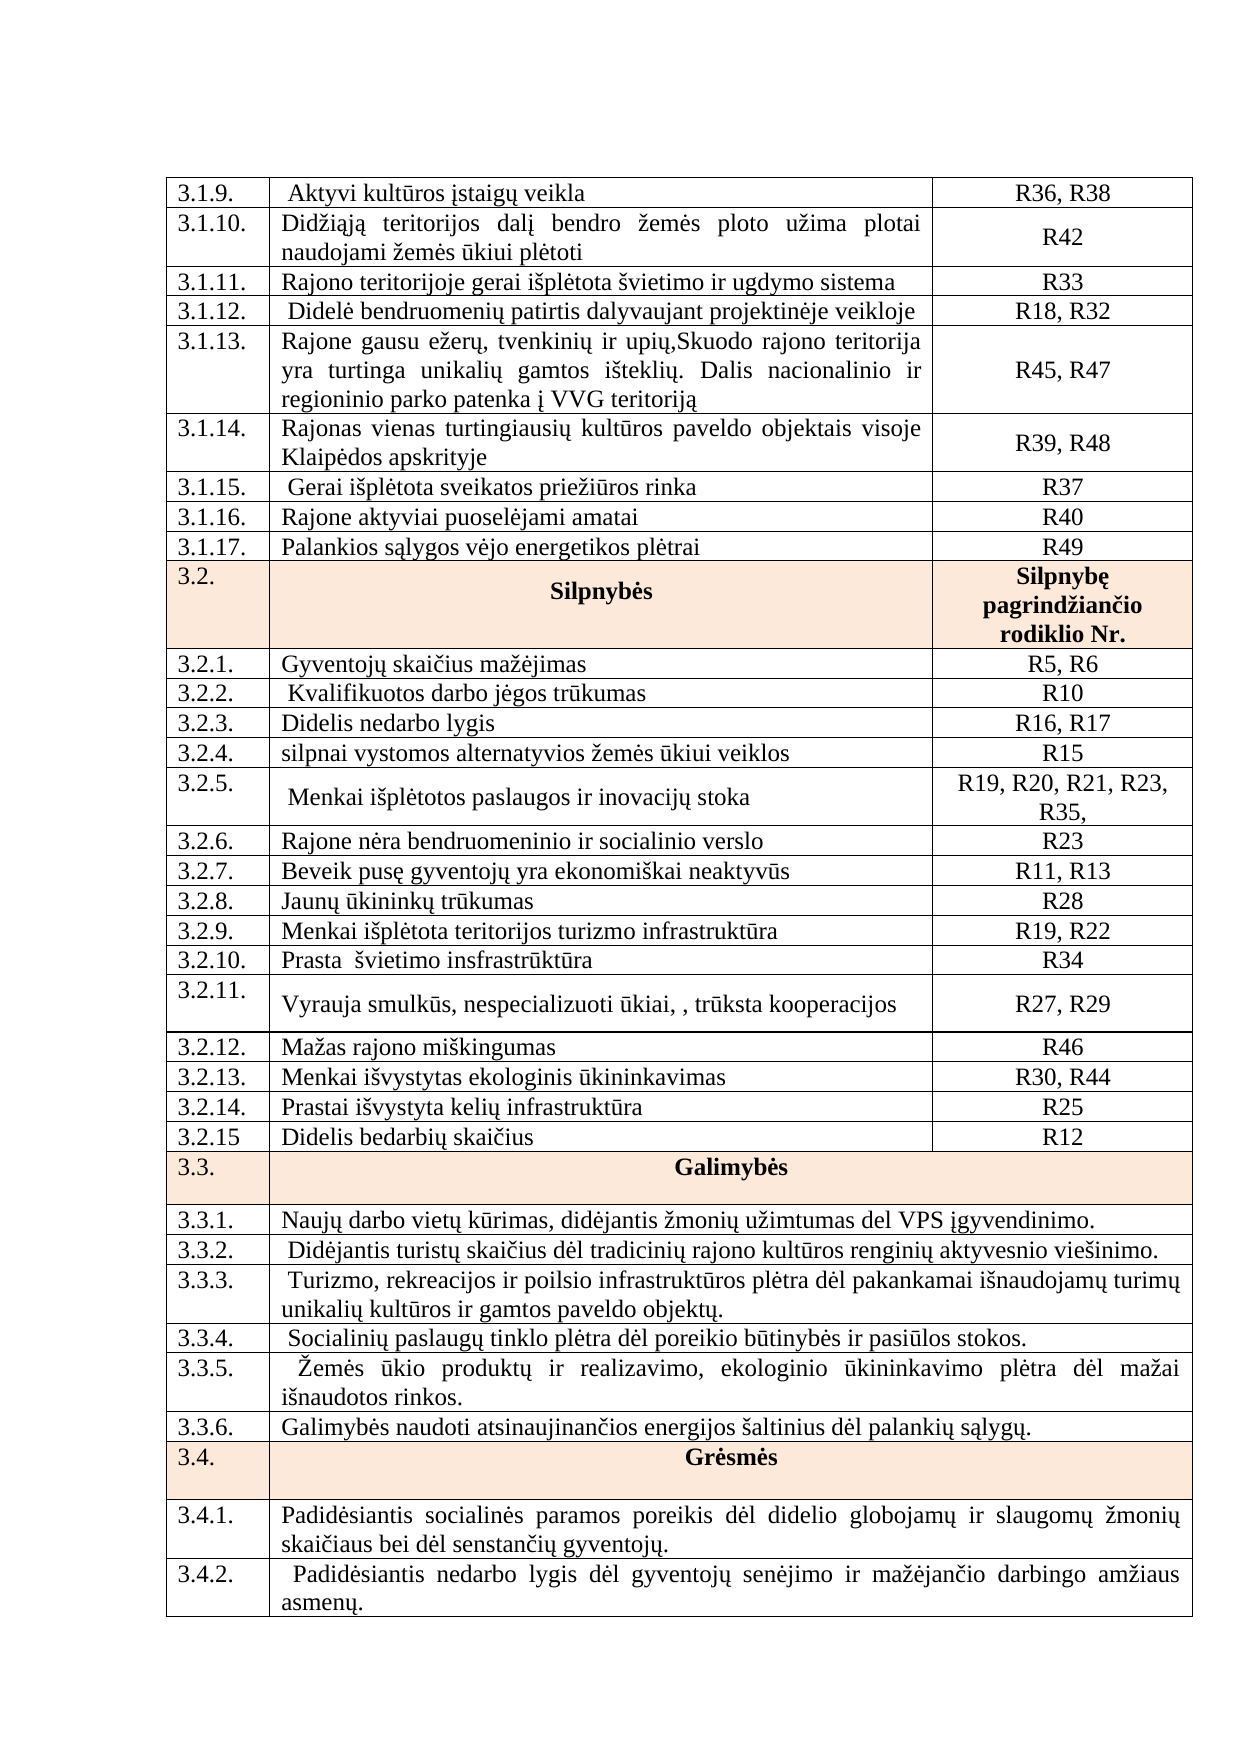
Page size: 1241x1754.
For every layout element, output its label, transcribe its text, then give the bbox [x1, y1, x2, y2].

table_cell 3.3.2. [167, 1235, 269, 1264]
table_cell R10 [933, 679, 1192, 707]
table_cell R33 [933, 267, 1192, 295]
table_cell 3.2. [167, 561, 269, 648]
table_cell R28 [933, 886, 1192, 915]
table_cell 3.3.1. [167, 1205, 269, 1234]
table_cell Didžiąją teritorijos dalį bendro žemės ploto užima plotai naudojami žemės ūkiui plėtoti [270, 208, 932, 266]
table_cell Mažas rajono miškingumas [270, 1033, 932, 1061]
table_cell Naujų darbo vietų kūrimas, didėjantis žmonių užimtumas del VPS įgyvendinimo. [270, 1205, 1192, 1234]
table_cell Rajone aktyviai puoselėjami amatai [270, 502, 932, 531]
table_cell Prasta švietimo insfrastrūktūra [270, 946, 932, 974]
table_cell Rajonas vienas turtingiausių kultūros paveldo objektais visoje Klaipėdos apskrityje [270, 414, 932, 471]
table_cell Didelis nedarbo lygis [270, 708, 932, 737]
table_cell Menkai išplėtota teritorijos turizmo infrastruktūra [270, 916, 932, 944]
table_cell Kvalifikuotos darbo jėgos trūkumas [270, 679, 932, 707]
table_cell Jaunų ūkininkų trūkumas [270, 886, 932, 915]
table_cell R36, R38 [933, 178, 1192, 207]
table_cell 3.1.13. [167, 326, 269, 412]
table_cell R45, R47 [933, 326, 1192, 412]
table_cell Rajone nėra bendruomeninio ir socialinio verslo [270, 826, 932, 855]
table_cell Gerai išplėtota sveikatos priežiūros rinka [270, 472, 932, 501]
table_cell R39, R48 [933, 414, 1192, 471]
table_cell Aktyvi kultūros įstaigų veikla [270, 178, 932, 207]
table_cell Gyventojų skaičius mažėjimas [270, 649, 932, 677]
table_cell 3.1.17. [167, 532, 269, 560]
table_cell Beveik pusę gyventojų yra ekonomiškai neaktyvūs [270, 856, 932, 885]
table_cell 3.2.1. [167, 649, 269, 677]
table_cell 3.2.10. [167, 946, 269, 974]
table_cell 3.3.5. [167, 1353, 269, 1411]
table_cell 3.1.14. [167, 414, 269, 471]
table_cell 3.2.6. [167, 826, 269, 855]
table_cell Silpnybės [270, 561, 932, 648]
table_cell Žemės ūkio produktų ir realizavimo, ekologinio ūkininkavimo plėtra dėl mažai išnaudotos rinkos. [270, 1353, 1192, 1411]
table_cell R15 [933, 738, 1192, 767]
table_cell R34 [933, 946, 1192, 974]
table_cell Rajone gausu ežerų, tvenkinių ir upių,Skuodo rajono teritorija yra turtinga unikalių gamtos išteklių. Dalis nacionalinio ir regioninio parko patenka į VVG teritoriją [270, 326, 932, 412]
table_cell 3.1.16. [167, 502, 269, 531]
table_cell 3.1.9. [167, 178, 269, 207]
table_cell Palankios sąlygos vėjo energetikos plėtrai [270, 532, 932, 560]
table_cell Silpnybę pagrindžiančio rodiklio Nr. [933, 561, 1192, 648]
table_cell R16, R17 [933, 708, 1192, 737]
table_cell 3.1.10. [167, 208, 269, 266]
table_cell silpnai vystomos alternatyvios žemės ūkiui veiklos [270, 738, 932, 767]
table_cell R11, R13 [933, 856, 1192, 885]
table_cell Menkai išvystytas ekologinis ūkininkavimas [270, 1062, 932, 1091]
table_cell 3.4.1. [167, 1500, 269, 1558]
table_cell 3.2.14. [167, 1092, 269, 1121]
table_cell Rajono teritorijoje gerai išplėtota švietimo ir ugdymo sistema [270, 267, 932, 295]
table_cell Prastai išvystyta kelių infrastruktūra [270, 1092, 932, 1121]
table_cell Didelis bedarbių skaičius [270, 1122, 932, 1151]
table_cell R40 [933, 502, 1192, 531]
table_cell R30, R44 [933, 1062, 1192, 1091]
table_cell 3.2.12. [167, 1033, 269, 1061]
table_cell 3.2.3. [167, 708, 269, 737]
table_cell 3.1.12. [167, 296, 269, 325]
table_cell R5, R6 [933, 649, 1192, 677]
table_cell R25 [933, 1092, 1192, 1121]
table_cell R42 [933, 208, 1192, 266]
table_cell Menkai išplėtotos paslaugos ir inovacijų stoka [270, 768, 932, 825]
table_cell R12 [933, 1122, 1192, 1151]
table_cell R23 [933, 826, 1192, 855]
table_cell 3.2.7. [167, 856, 269, 885]
table_cell R19, R20, R21, R23, R35, [933, 768, 1192, 825]
table_cell R18, R32 [933, 296, 1192, 325]
table_cell 3.4.2. [167, 1559, 269, 1616]
table_cell Padidėsiantis socialinės paramos poreikis dėl didelio globojamų ir slaugomų žmonių skaičiaus bei dėl senstančių gyventojų. [270, 1500, 1192, 1558]
table_cell 3.3. [167, 1152, 269, 1204]
table_cell Grėsmės [270, 1442, 1192, 1499]
table_cell R19, R22 [933, 916, 1192, 944]
table_cell 3.2.13. [167, 1062, 269, 1091]
table_cell Padidėsiantis nedarbo lygis dėl gyventojų senėjimo ir mažėjančio darbingo amžiaus asmenų. [270, 1559, 1192, 1616]
table_cell R46 [933, 1033, 1192, 1061]
table_cell 3.3.6. [167, 1412, 269, 1441]
table_cell 3.2.15 [167, 1122, 269, 1151]
table_cell 3.4. [167, 1442, 269, 1499]
table_cell Galimybės naudoti atsinaujinančios energijos šaltinius dėl palankių sąlygų. [270, 1412, 1192, 1441]
table_cell Vyrauja smulkūs, nespecializuoti ūkiai, , trūksta kooperacijos [270, 975, 932, 1031]
table_cell 3.3.4. [167, 1324, 269, 1352]
table_cell 3.2.4. [167, 738, 269, 767]
table_cell 3.1.15. [167, 472, 269, 501]
table_cell R49 [933, 532, 1192, 560]
table_cell 3.2.5. [167, 768, 269, 825]
table_cell 3.2.8. [167, 886, 269, 915]
table_cell 3.2.9. [167, 916, 269, 944]
table_cell Turizmo, rekreacijos ir poilsio infrastruktūros plėtra dėl pakankamai išnaudojamų turimų unikalių kultūros ir gamtos paveldo objektų. [270, 1265, 1192, 1322]
table_cell Didėjantis turistų skaičius dėl tradicinių rajono kultūros renginių aktyvesnio viešinimo. [270, 1235, 1192, 1264]
table_cell Socialinių paslaugų tinklo plėtra dėl poreikio būtinybės ir pasiūlos stokos. [270, 1324, 1192, 1352]
table_cell 3.3.3. [167, 1265, 269, 1322]
table_cell Didelė bendruomenių patirtis dalyvaujant projektinėje veikloje [270, 296, 932, 325]
table_cell Galimybės [270, 1152, 1192, 1204]
table_cell R27, R29 [933, 975, 1192, 1031]
table_cell 3.1.11. [167, 267, 269, 295]
table_cell 3.2.2. [167, 679, 269, 707]
table_cell R37 [933, 472, 1192, 501]
table_cell 3.2.11. [167, 975, 269, 1031]
